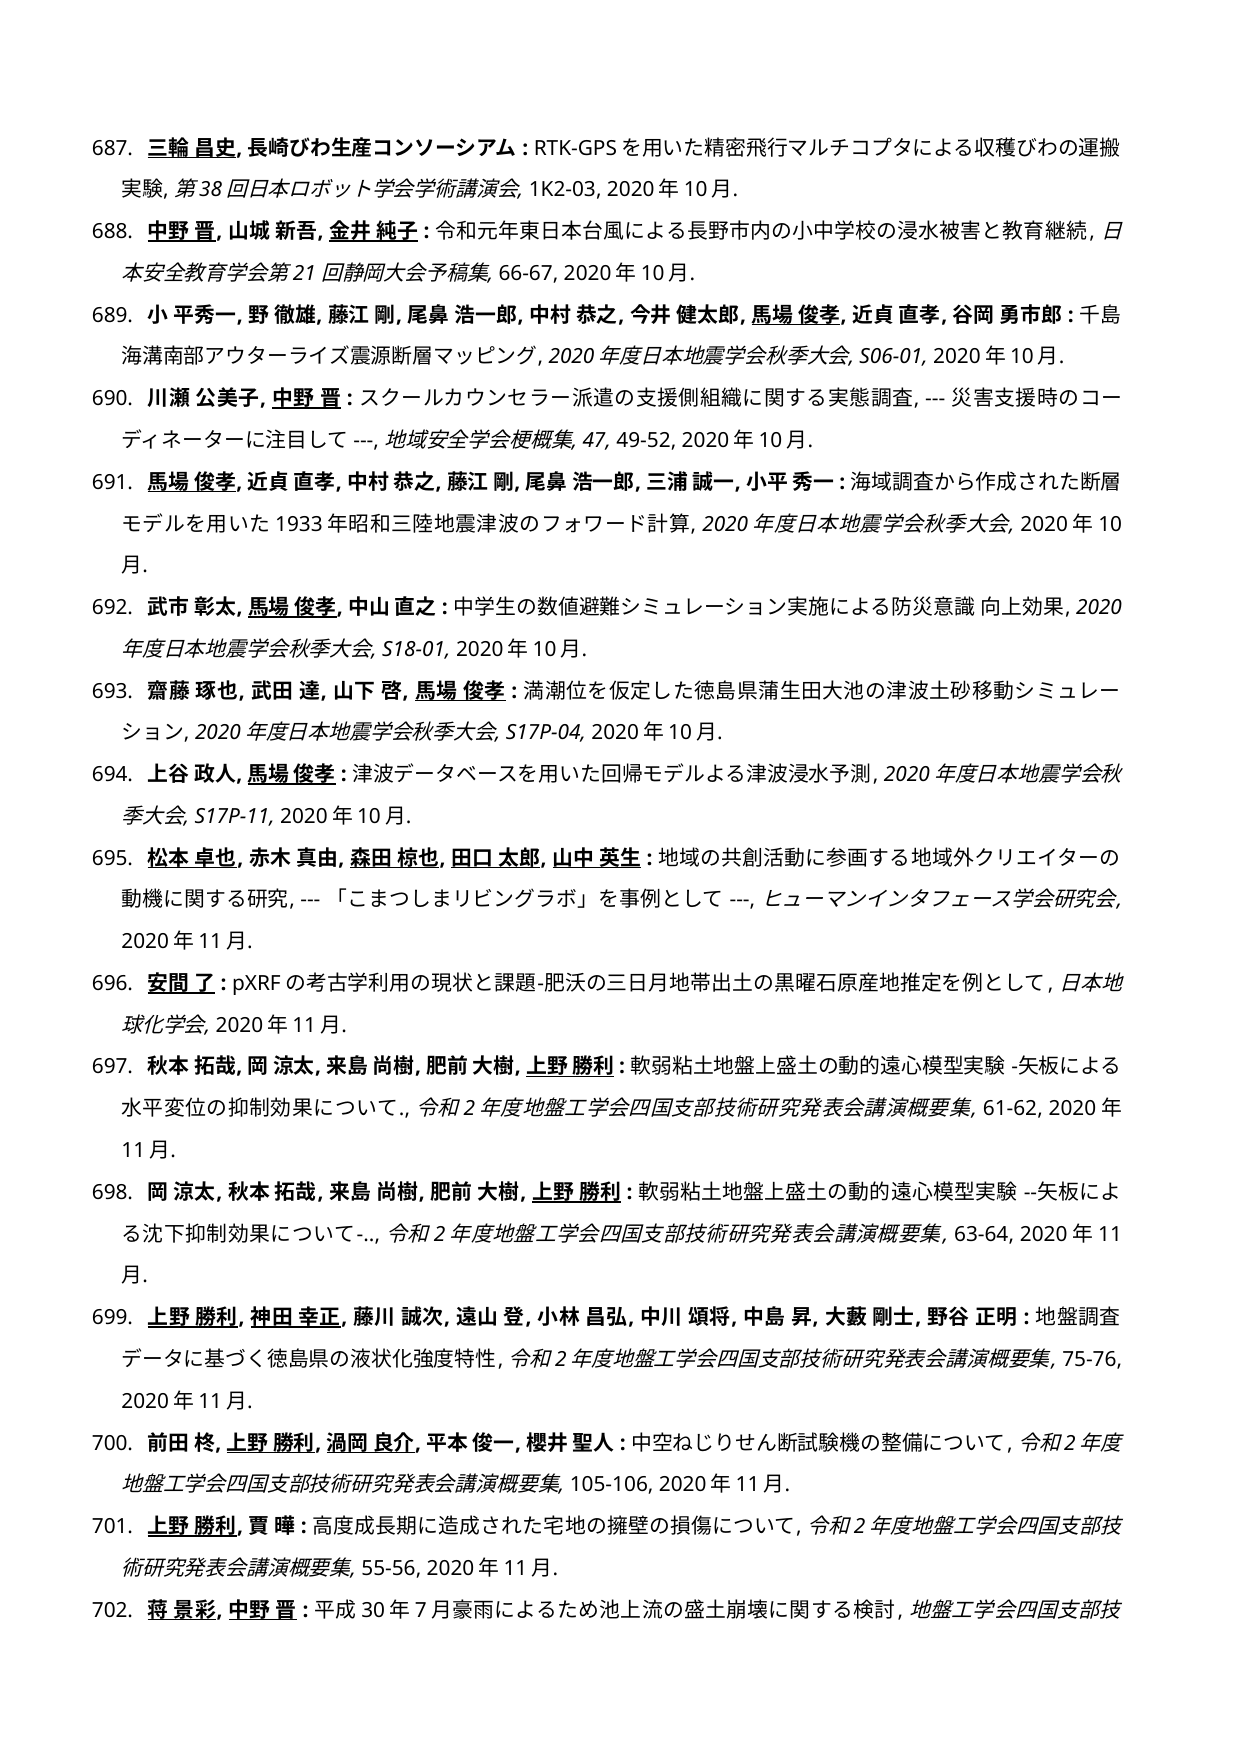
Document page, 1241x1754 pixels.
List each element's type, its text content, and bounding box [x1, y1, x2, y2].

list 岡 涼太, 秋本 拓哉, 来島 尚樹, 肥前 大樹, 上野 勝利 : 軟弱粘土地盤上盛土の動的遠心模型実験 --矢板による沈下抑制効果について-.., 令和2年度地盤工学会四国支部技術研究発表会講演概要集, 63-64, 2020年11月. [92, 1169, 1122, 1295]
list 前田 柊, 上野 勝利, 渦岡 良介, 平本 俊一, 櫻井 聖人 : 中空ねじりせん断試験機の整備について, 令和2年度地盤工学会四国支部技術研究発表会講演概要集, 105-106, 2020年11月. [92, 1420, 1122, 1503]
list 松本 卓也, 赤木 真由, 森田 椋也, 田口 太郎, 山中 英生 : 地域の共創活動に参画する地域外クリエイターの動機に関する研究, --- 「こまつしまリビングラボ」を事例として ---, ヒューマンインタフェース学会研究会, 2020年11月. [92, 835, 1122, 961]
list 上谷 政人, 馬場 俊孝 : 津波データベースを用いた回帰モデルよる津波浸水予測, 2020年度日本地震学会秋季大会, S17P-11, 2020年10月. [92, 752, 1122, 835]
list 武市 彰太, 馬場 俊孝, 中山 直之 : 中学生の数値避難シミュレーション実施による防災意識 向上効果, 2020年度日本地震学会秋季大会, S18-01, 2020年10月. [92, 584, 1122, 668]
list 馬場 俊孝, 近貞 直孝, 中村 恭之, 藤江 剛, 尾鼻 浩一郎, 三浦 誠一, 小平 秀一 : 海域調査から作成された断層モデルを用いた1933年昭和三陸地震津波のフォワード計算, 2020年度日本地震学会秋季大会, 2020年10月. [92, 459, 1122, 584]
list 上野 勝利, 賈 曄 : 高度成長期に造成された宅地の擁壁の損傷について, 令和2年度地盤工学会四国支部技術研究発表会講演概要集, 55-56, 2020年11月. [92, 1503, 1122, 1587]
list 川瀬 公美子, 中野 晋 : スクールカウンセラー派遣の支援側組織に関する実態調査, --- 災害支援時のコーディネーターに注目して ---, 地域安全学会梗概集, 47, 49-52, 2020年10月. [92, 376, 1122, 459]
list 三輪 昌史, 長崎びわ生産コンソーシアム : RTK-GPSを用いた精密飛行マルチコプタによる収穫びわの運搬実験, 第38回日本ロボット学会学術講演会, 1K2-03, 2020年10月. [92, 125, 1122, 209]
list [92, 1587, 1122, 1629]
list 齋藤 琢也, 武田 達, 山下 啓, 馬場 俊孝 : 満潮位を仮定した徳島県蒲生田大池の津波土砂移動シミュレーション, 2020年度日本地震学会秋季大会, S17P-04, 2020年10月. [92, 668, 1122, 752]
list 中野 晋, 山城 新吾, 金井 純子 : 令和元年東日本台風による長野市内の小中学校の浸水被害と教育継続, 日本安全教育学会第 21 回静岡大会予稿集, 66-67, 2020年10月. [92, 209, 1122, 292]
list 秋本 拓哉, 岡 涼太, 来島 尚樹, 肥前 大樹, 上野 勝利 : 軟弱粘土地盤上盛土の動的遠心模型実験 -矢板による水平変位の抑制効果について., 令和2年度地盤工学会四国支部技術研究発表会講演概要集, 61-62, 2020年11月. [92, 1044, 1122, 1169]
list 小 平秀一, 野 徹雄, 藤江 剛, 尾鼻 浩一郎, 中村 恭之, 今井 健太郎, 馬場 俊孝, 近貞 直孝, 谷岡 勇市郎 : 千島海溝南部アウターライズ震源断層マッピング, 2020年度日本地震学会秋季大会, S06-01, 2020年10月. [92, 292, 1122, 376]
list 上野 勝利, 神田 幸正, 藤川 誠次, 遠山 登, 小林 昌弘, 中川 頌将, 中島 昇, 大藪 剛士, 野谷 正明 : 地盤調査データに基づく徳島県の液状化強度特性, 令和2年度地盤工学会四国支部技術研究発表会講演概要集, 75-76, 2020年11月. [92, 1295, 1122, 1420]
list 安間 了 : pXRFの考古学利用の現状と課題-肥沃の三日月地帯出土の黒曜石原産地推定を例として, 日本地球化学会, 2020年11月. [92, 961, 1122, 1044]
